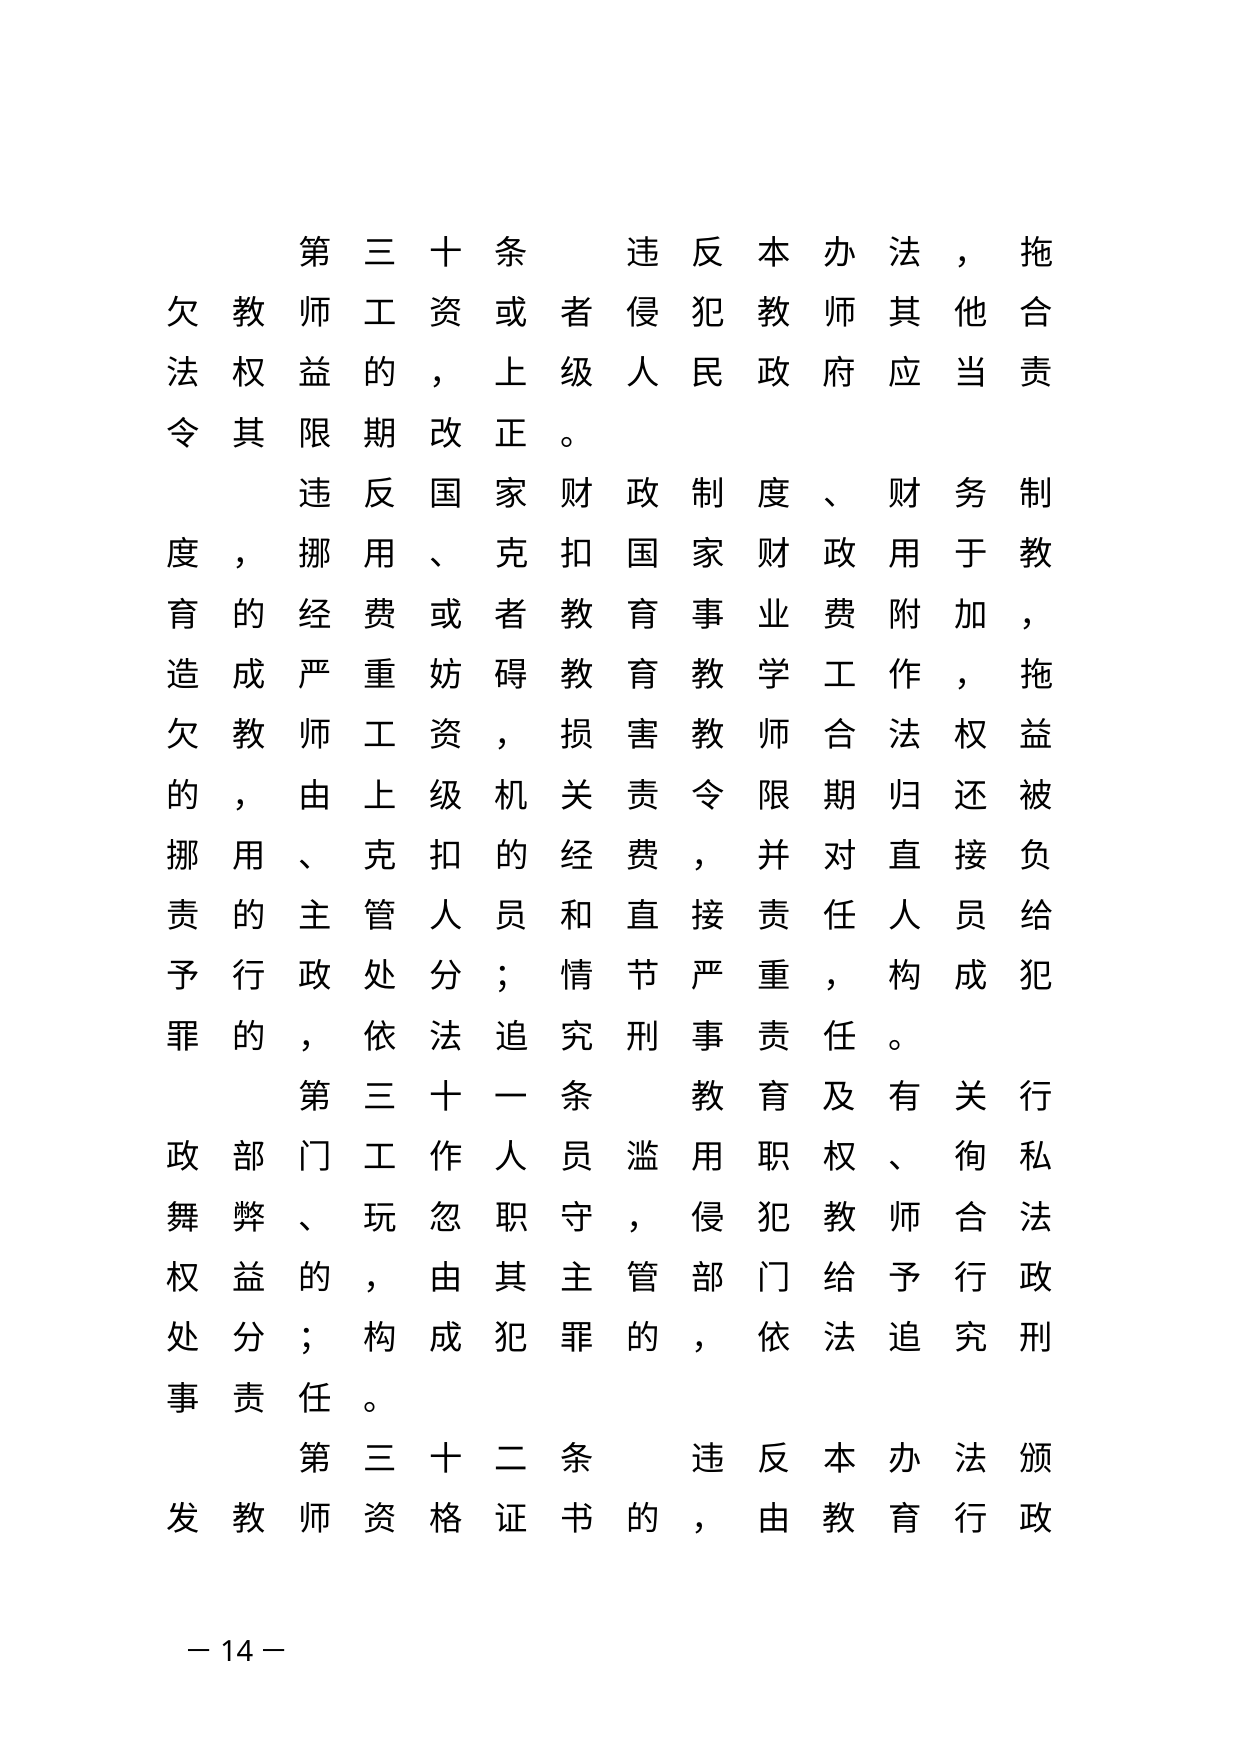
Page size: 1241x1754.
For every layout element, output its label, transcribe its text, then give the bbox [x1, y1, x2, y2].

text 第三十一条 教育及有关行政部门工作人员滥用职权、徇私舞弊、玩忽职守，侵犯教师合法权益的，由其主管部门给予行政处分；构成犯罪的，依法追究刑事责任。 [167, 1064, 1085, 1426]
text 违反国家财政制度、财务制度，挪用、克扣国家财政用于教育的经费或者教育事业费附加，造成严重妨碍教育教学工作，拖欠教师工资，损害教师合法权益的，由上级机关责令限期归还被挪用、克扣的经费，并对直接负责的主管人员和直接责任人员给予行政处分；情节严重，构成犯罪的，依法追究刑事责任。 [167, 461, 1085, 1064]
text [167, 1426, 1085, 1546]
text 第三十条 违反本办法，拖欠教师工资或者侵犯教师其他合法权益的，上级人民政府应当责令其限期改正。 [167, 219, 1085, 461]
